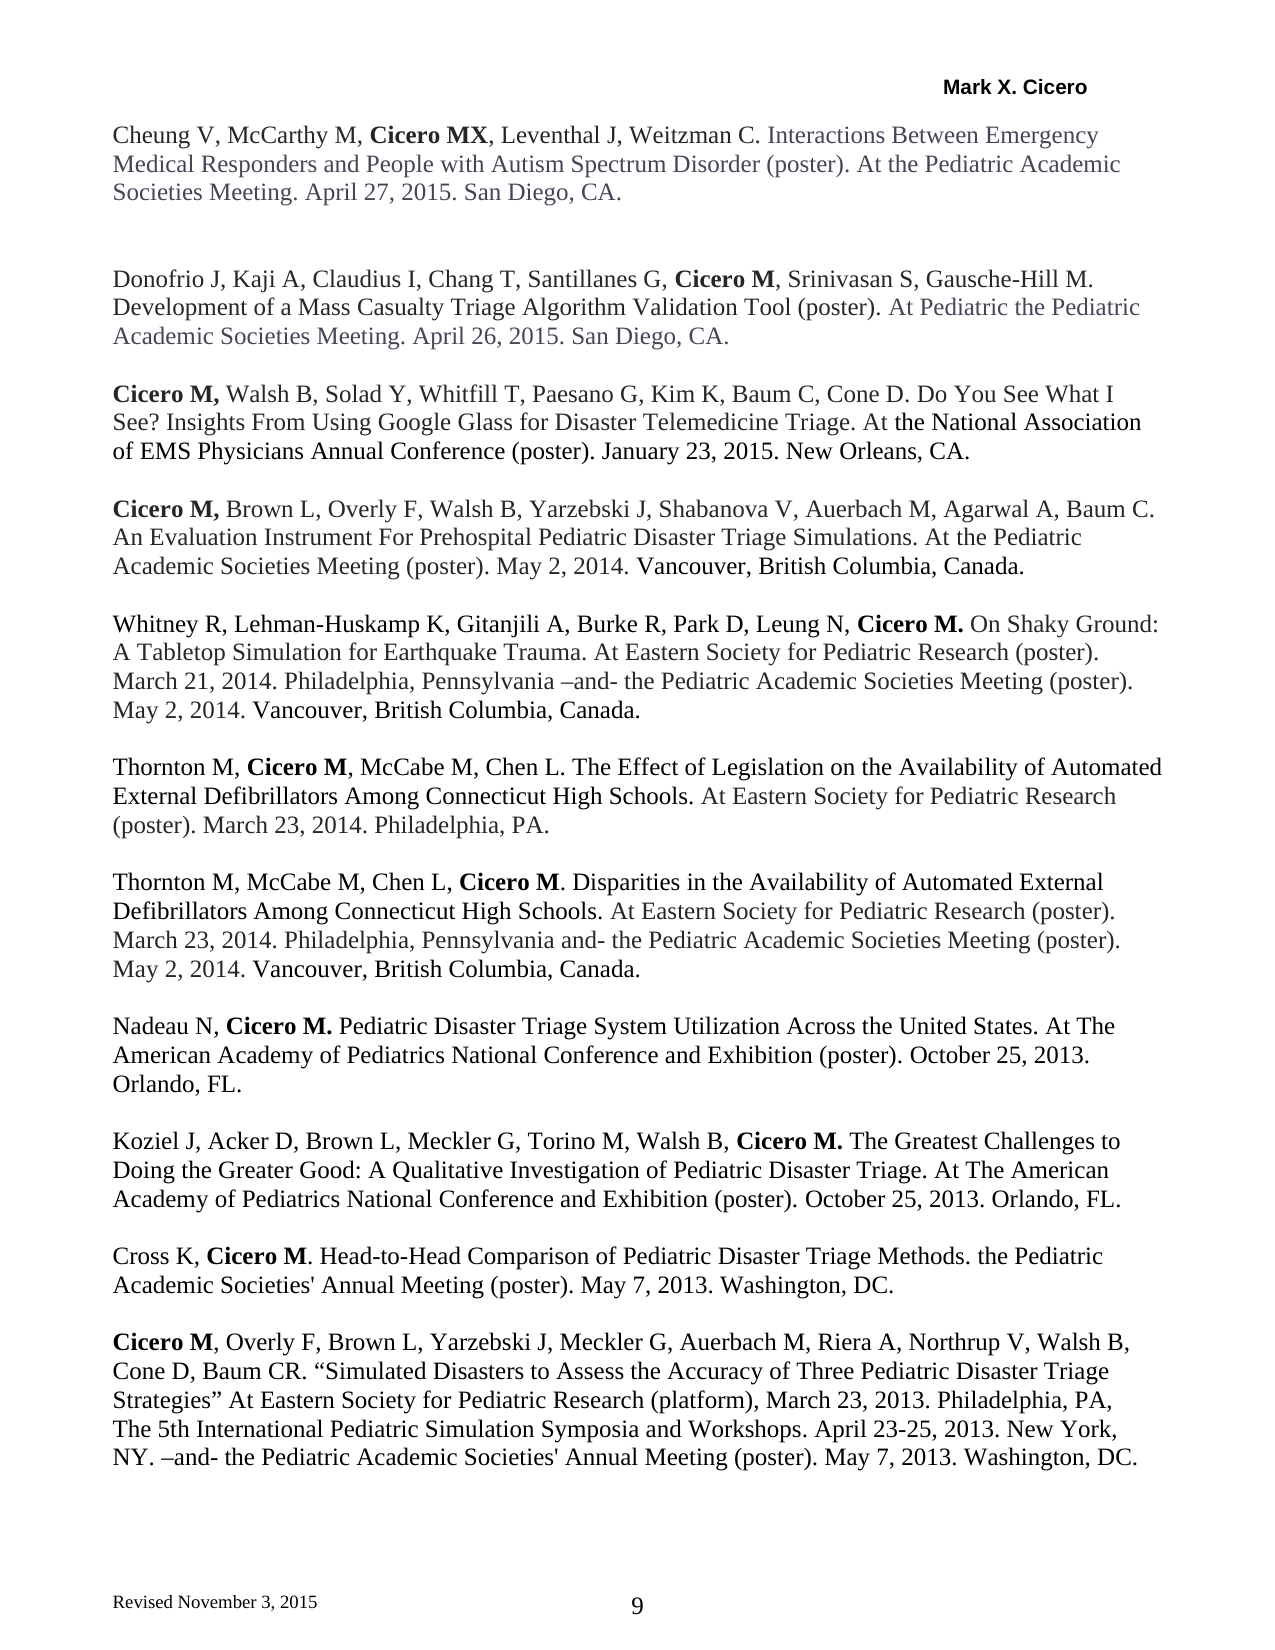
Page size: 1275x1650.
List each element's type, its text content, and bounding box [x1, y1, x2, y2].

text Cicero M, Walsh B, Solad Y, Whitfill T, Paesano G, Kim K, Baum C, Cone D. Do You See What I See? Insights From Using Google Glass for Disaster Telemedicine Triage. At the National Association of EMS Physicians Annual Conference (poster). January 23, 2015. New Orleans, CA. [112, 379, 1162, 465]
text Cheung V, McCarthy M, Cicero MX, Leventhal J, Weitzman C. Interactions Between Emergency Medical Responders and People with Autism Spectrum Disorder (poster). At the Pediatric Academic Societies Meeting. April 27, 2015. San Diego, CA. [112, 120, 1162, 206]
text Cross K, Cicero M. Head-to-Head Comparison of Pediatric Disaster Triage Methods. the Pediatric Academic Societies' Annual Meeting (poster). May 7, 2013. Washington, DC. [112, 1241, 1162, 1299]
text Thornton M, Cicero M, McCabe M, Chen L. The Effect of Legislation on the Availability of Automated External Defibrillators Among Connecticut High Schools. At Eastern Society for Pediatric Research (poster). March 23, 2014. Philadelphia, PA. [112, 752, 1162, 839]
text Thornton M, McCabe M, Chen L, Cicero M. Disparities in the Availability of Automated External Defibrillators Among Connecticut High Schools. At Eastern Society for Pediatric Research (poster). March 23, 2014. Philadelphia, Pennsylvania and- the Pediatric Academic Societies Meeting (poster). May 2, 2014. Vancouver, British Columbia, Canada. [112, 867, 1162, 982]
text Whitney R, Lehman-Huskamp K, Gitanjili A, Burke R, Park D, Leung N, Cicero M. On Shaky Ground: A Tabletop Simulation for Earthquake Trauma. At Eastern Society for Pediatric Research (poster). March 21, 2014. Philadelphia, Pennsylvania –and- the Pediatric Academic Societies Meeting (poster). May 2, 2014. Vancouver, British Columbia, Canada. [112, 609, 1162, 724]
text Koziel J, Acker D, Brown L, Meckler G, Torino M, Walsh B, Cicero M. The Greatest Challenges to Doing the Greater Good: A Qualitative Investigation of Pediatric Disaster Triage. At The American Academy of Pediatrics National Conference and Exhibition (poster). October 25, 2013. Orlando, FL. [112, 1126, 1162, 1212]
text Cicero M, Overly F, Brown L, Yarzebski J, Meckler G, Auerbach M, Riera A, Northrup V, Walsh B, Cone D, Baum CR. “Simulated Disasters to Assess the Accuracy of Three Pediatric Disaster Triage Strategies” At Eastern Society for Pediatric Research (platform), March 23, 2013. Philadelphia, PA, The 5th International Pediatric Simulation Symposia and Workshops. April 23-25, 2013. New York, NY. –and- the Pediatric Academic Societies' Annual Meeting (poster). May 7, 2013. Washington, DC. [112, 1327, 1162, 1471]
text Cicero M, Brown L, Overly F, Walsh B, Yarzebski J, Shabanova V, Auerbach M, Agarwal A, Baum C. An Evaluation Instrument For Prehospital Pediatric Disaster Triage Simulations. At the Pediatric Academic Societies Meeting (poster). May 2, 2014. Vancouver, British Columbia, Canada. [112, 494, 1162, 580]
text Nadeau N, Cicero M. Pediatric Disaster Triage System Utilization Across the United States. At The American Academy of Pediatrics National Conference and Exhibition (poster). October 25, 2013. Orlando, FL. [112, 1011, 1162, 1097]
text Donofrio J, Kaji A, Claudius I, Chang T, Santillanes G, Cicero M, Srinivasan S, Gausche-Hill M. Development of a Mass Casualty Triage Algorithm Validation Tool (poster). At Pediatric the Pediatric Academic Societies Meeting. April 26, 2015. San Diego, CA. [112, 264, 1162, 350]
